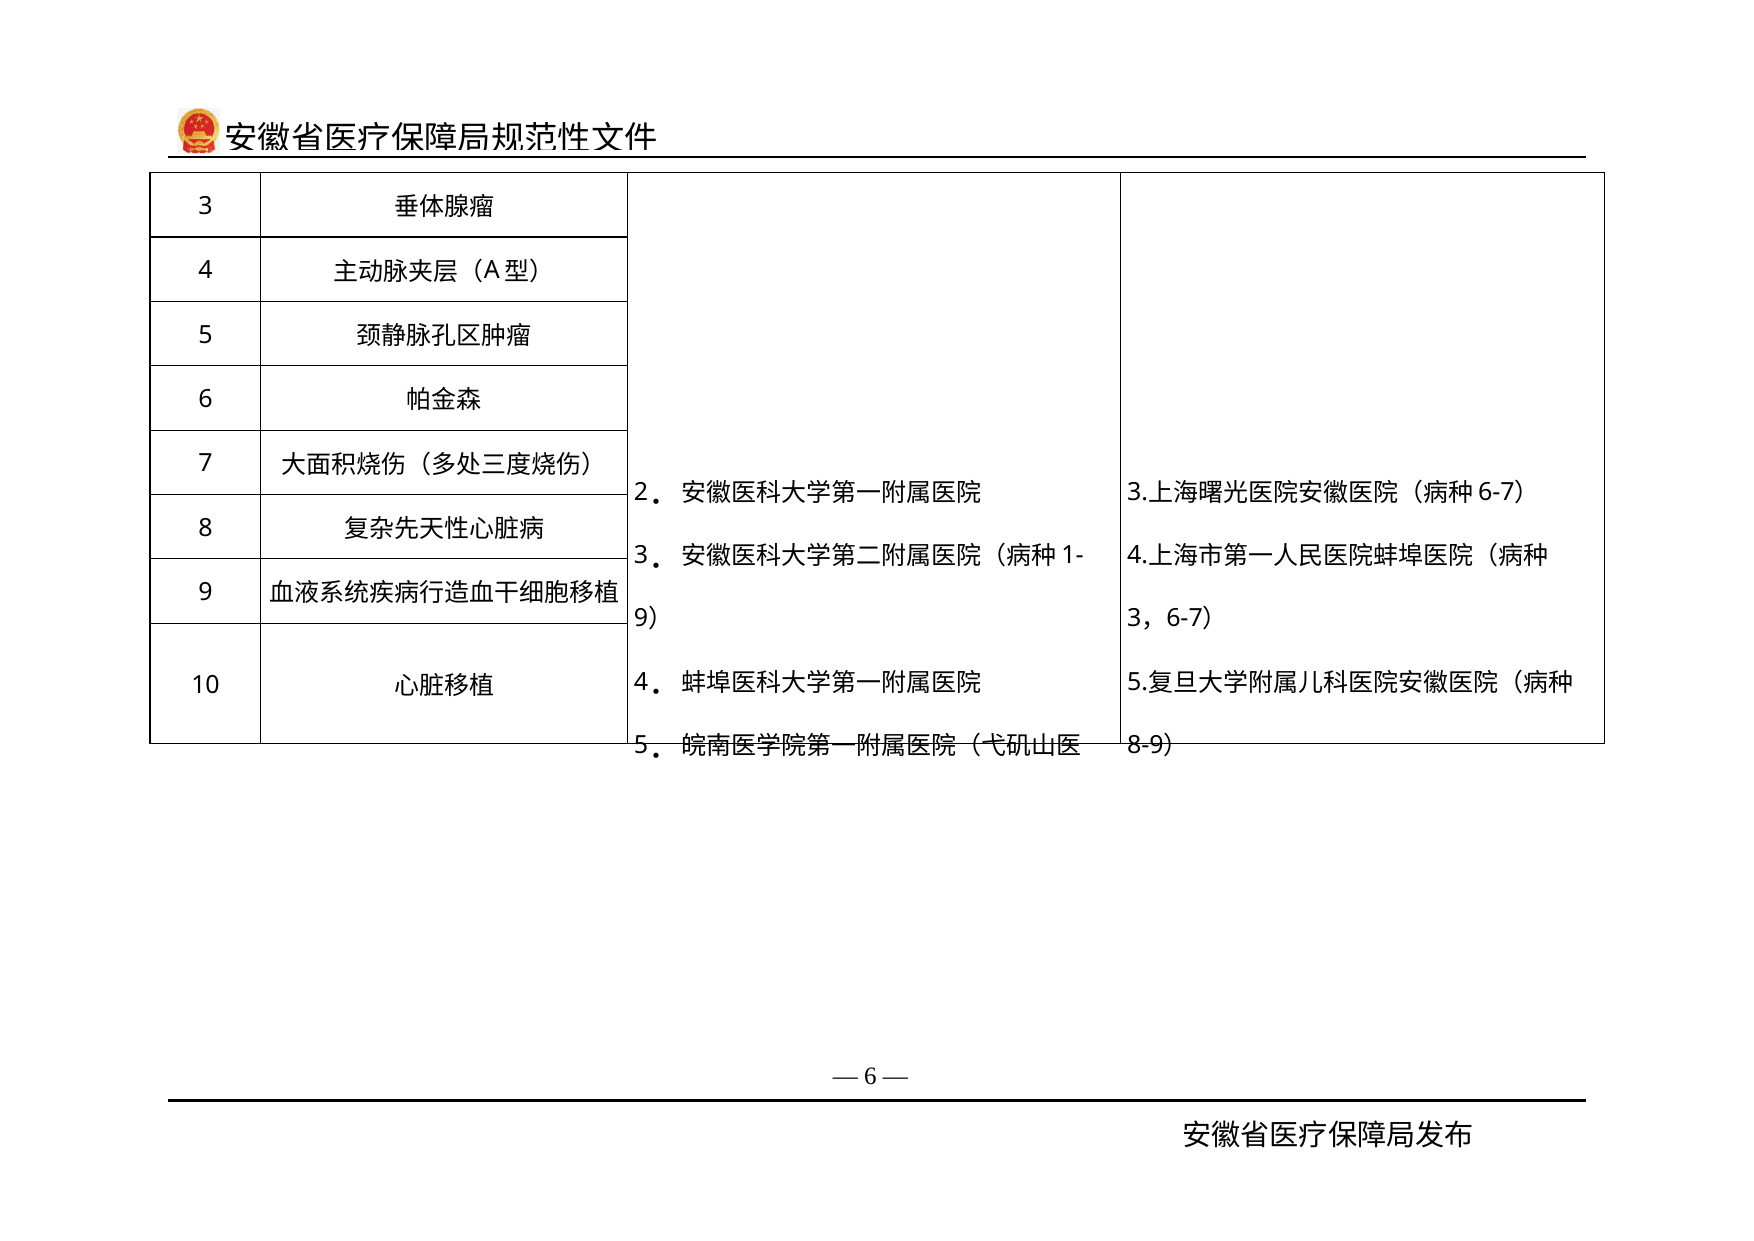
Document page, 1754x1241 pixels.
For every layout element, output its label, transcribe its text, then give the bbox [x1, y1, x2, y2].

table_cell 3 [151, 173, 260, 236]
table_cell 帕金森 [261, 366, 627, 429]
table_cell 大面积烧伤（多处三度烧伤） [261, 431, 627, 494]
table_cell 7 [151, 431, 260, 494]
table_cell 心脏移植 [261, 624, 627, 743]
table_cell 5 [151, 302, 260, 365]
table_cell 血液系统疾病行造血干细胞移植 [261, 559, 627, 623]
table_cell 复杂先天性心脏病 [261, 495, 627, 558]
table_cell 垂体腺瘤 [261, 173, 627, 236]
table_cell 主动脉夹层（A型） [261, 238, 627, 301]
table_cell 10 [151, 624, 260, 743]
picture [177, 108, 221, 154]
table_cell 9 [151, 559, 260, 623]
table_cell 8 [151, 495, 260, 558]
table_cell 4 [151, 238, 260, 301]
table_cell 颈静脉孔区肿瘤 [261, 302, 627, 365]
table_cell 6 [151, 366, 260, 429]
